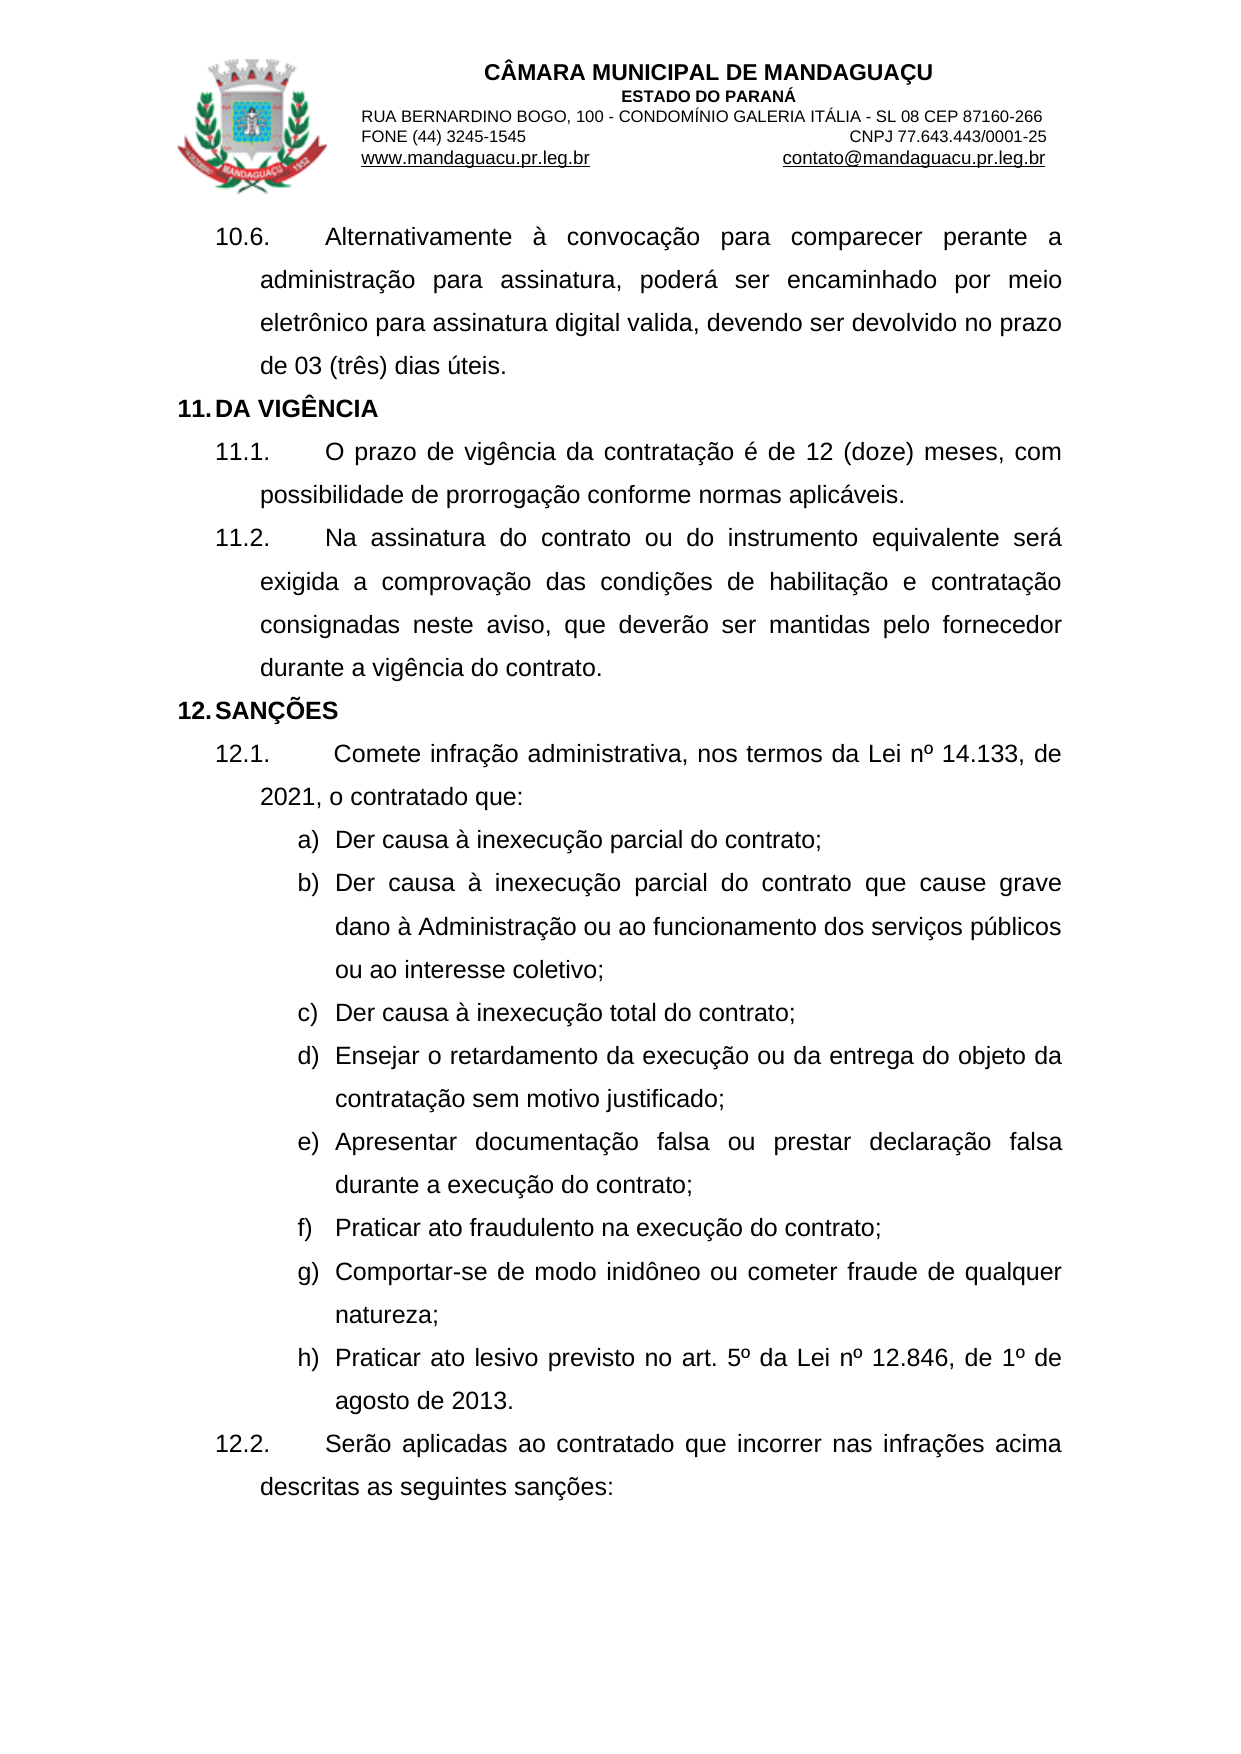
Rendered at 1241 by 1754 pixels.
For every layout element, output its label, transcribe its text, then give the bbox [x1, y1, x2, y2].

list O prazo de vigência da contratação é de 12 (doze) meses, com possibilidade de prorrogação conforme normas aplicáveis. [215, 437, 1063, 509]
list Comportar-se de modo inidôneo ou cometer fraude de qualquer natureza; [297, 1257, 1063, 1328]
list Apresentar documentação falsa ou prestar declaração falsa durante a execução do contrato; [297, 1127, 1063, 1199]
list Der causa à inexecução total do contrato; [297, 998, 1063, 1027]
list Na assinatura do contrato ou do instrumento equivalente será exigida a comprovação das condições de habilitação e contratação consignadas neste aviso, que deverão ser mantidas pelo fornecedor durante a vigência do contrato. [215, 523, 1063, 682]
list Alternativamente à convocação para comparecer perante a administração para assinatura, poderá ser encaminhado por meio eletrônico para assinatura digital valida, devendo ser devolvido no prazo de 03 (três) dias úteis. [215, 148, 1063, 380]
picture [177, 59, 328, 194]
list Praticar ato fraudulento na execução do contrato; [297, 1213, 1063, 1242]
list Serão aplicadas ao contratado que incorrer nas infrações acima descritas as seguintes sanções: [215, 1429, 1063, 1501]
list Der causa à inexecução parcial do contrato; [297, 825, 1063, 854]
list Praticar ato lesivo previsto no art. 5º da Lei nº 12.846, de 1º de agosto de 2013. [297, 1343, 1063, 1415]
list Ensejar o retardamento da execução ou da entrega do objeto da contratação sem motivo justificado; [297, 1041, 1063, 1113]
list DA VIGÊNCIA [177, 394, 1063, 423]
list Der causa à inexecução parcial do contrato que cause grave dano à Administração ou ao funcionamento dos serviços públicos ou ao interesse coletivo; [297, 868, 1063, 983]
list Comete infração administrativa, nos termos da Lei nº 14.133, de 2021, o contratado que: [215, 739, 1063, 811]
list SANÇÕES [177, 696, 1063, 725]
